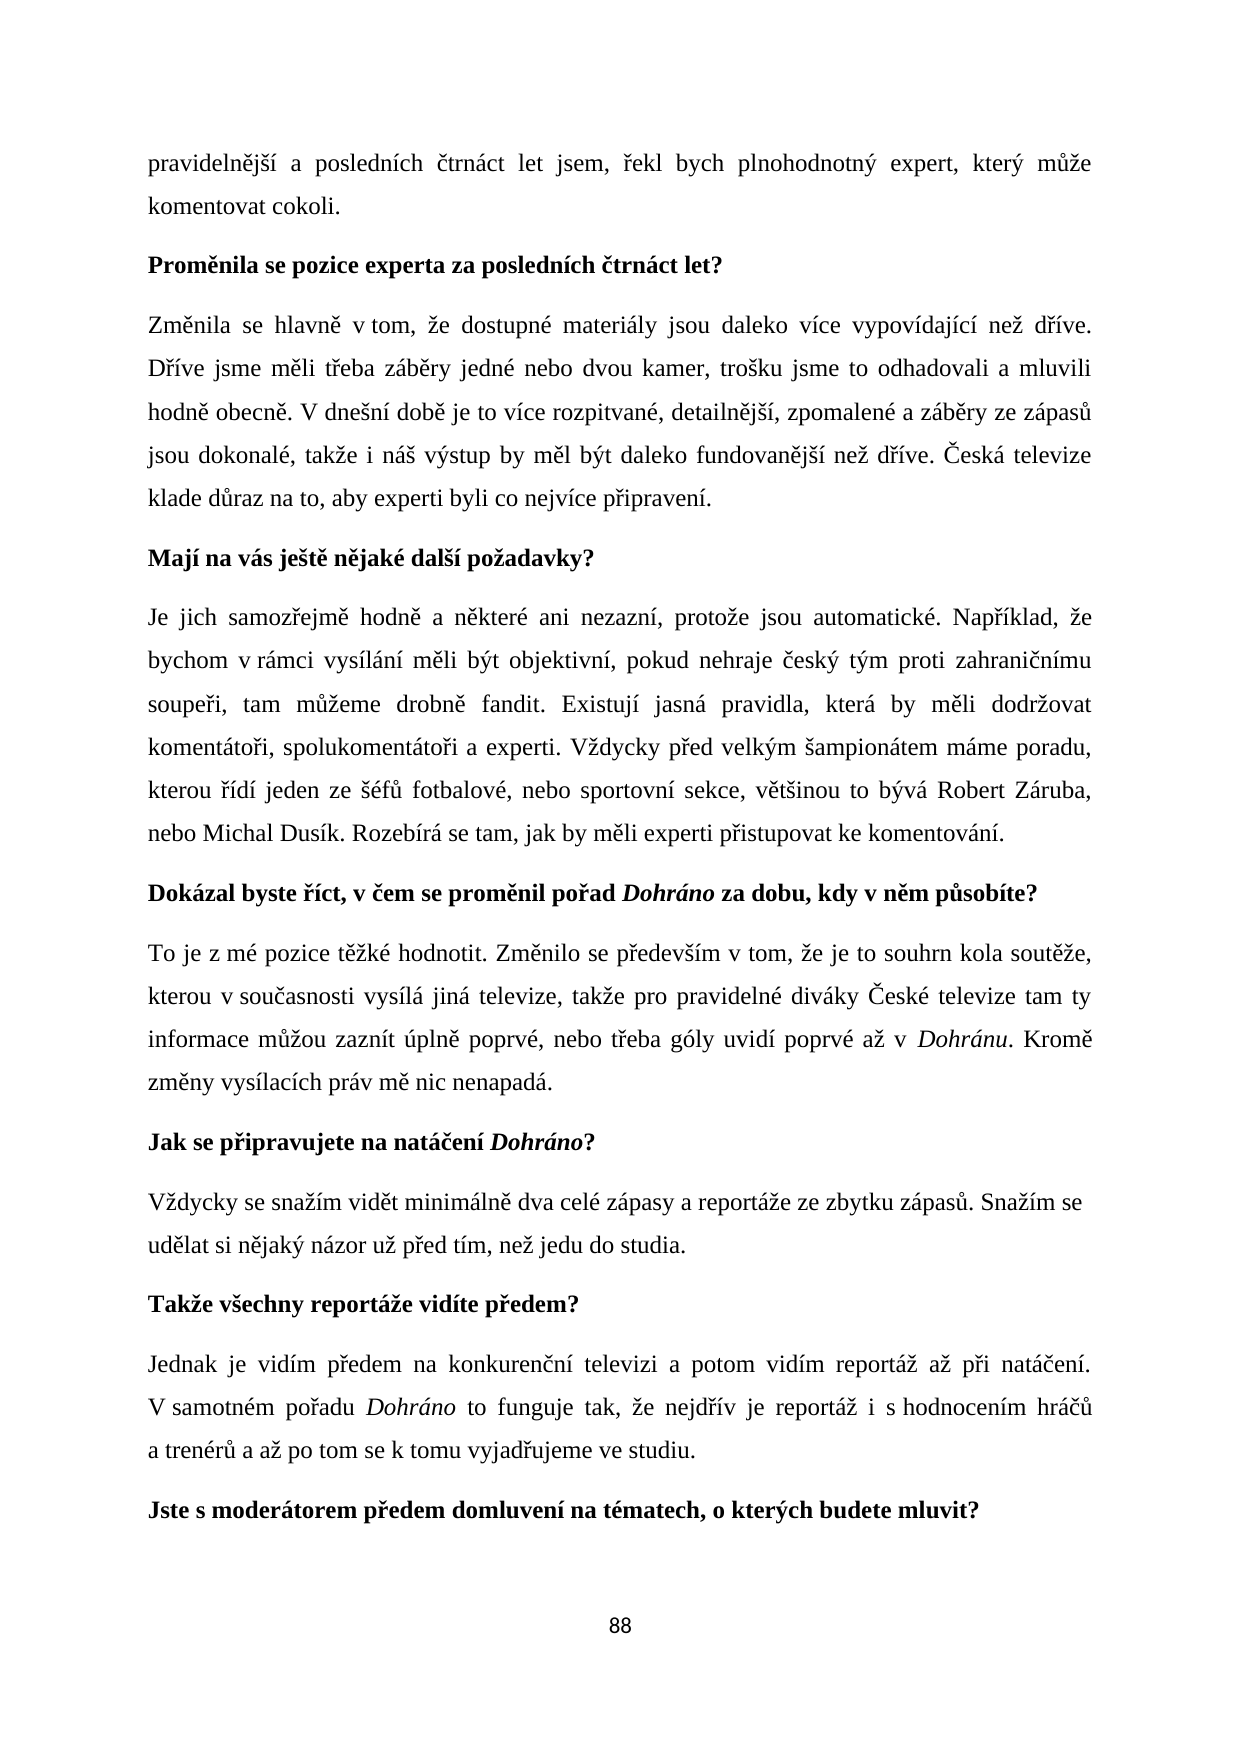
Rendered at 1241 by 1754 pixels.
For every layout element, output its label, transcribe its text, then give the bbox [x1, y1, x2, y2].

text Proměnila se pozice experta za posledních čtrnáct let? [148, 251, 1093, 279]
text Takže všechny reportáže vidíte předem? [148, 1289, 1093, 1318]
text Vždycky se snažím vidět minimálně dva celé zápasy a reportáže ze zbytku zápasů. Snažím se udělat si nějaký názor už před tím, než jedu do studia. [148, 1187, 1093, 1258]
text Je jich samozřejmě hodně a některé ani nezazní, protože jsou automatické. Například, že bychom v rámci vysílání měli být objektivní, pokud nehraje český tým proti zahraničnímu soupeři, tam můžeme drobně fandit. Existují jasná pravidla, která by měli dodržovat komentátoři, spolukomentátoři a experti. Vždycky před velkým šampionátem máme poradu, kterou řídí jeden ze šéfů fotbalové, nebo sportovní sekce, většinou to bývá Robert Záruba, nebo Michal Dusík. Rozebírá se tam, jak by měli experti přistupovat ke komentování. [148, 602, 1093, 847]
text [148, 148, 1093, 219]
text Jednak je vidím předem na konkurenční televizi a potom vidím reportáž až při natáčení. V samotném pořadu Dohráno to funguje tak, že nejdřív je reportáž i s hodnocením hráčů a trenérů a až po tom se k tomu vyjadřujeme ve studiu. [148, 1349, 1093, 1464]
text Jak se připravujete na natáčení Dohráno? [148, 1127, 1093, 1156]
text Dokázal byste říct, v čem se proměnil pořad Dohráno za dobu, kdy v něm působíte? [148, 878, 1093, 907]
text Jste s moderátorem předem domluvení na tématech, o kterých budete mluvit? [148, 1495, 1093, 1524]
text Změnila se hlavně v tom, že dostupné materiály jsou daleko více vypovídající než dříve. Dříve jsme měli třeba záběry jedné nebo dvou kamer, trošku jsme to odhadovali a mluvili hodně obecně. V dnešní době je to více rozpitvané, detailnější, zpomalené a záběry ze zápasů jsou dokonalé, takže i náš výstup by měl být daleko fundovanější než dříve. Česká televize klade důraz na to, aby experti byli co nejvíce připravení. [148, 310, 1093, 512]
text To je z mé pozice těžké hodnotit. Změnilo se především v tom, že je to souhrn kola soutěže, kterou v současnosti vysílá jiná televize, takže pro pravidelné diváky České televize tam ty informace můžou zaznít úplně poprvé, nebo třeba góly uvidí poprvé až v Dohránu. Kromě změny vysílacích práv mě nic nenapadá. [148, 938, 1093, 1096]
text Mají na vás ještě nějaké další požadavky? [148, 543, 1093, 571]
